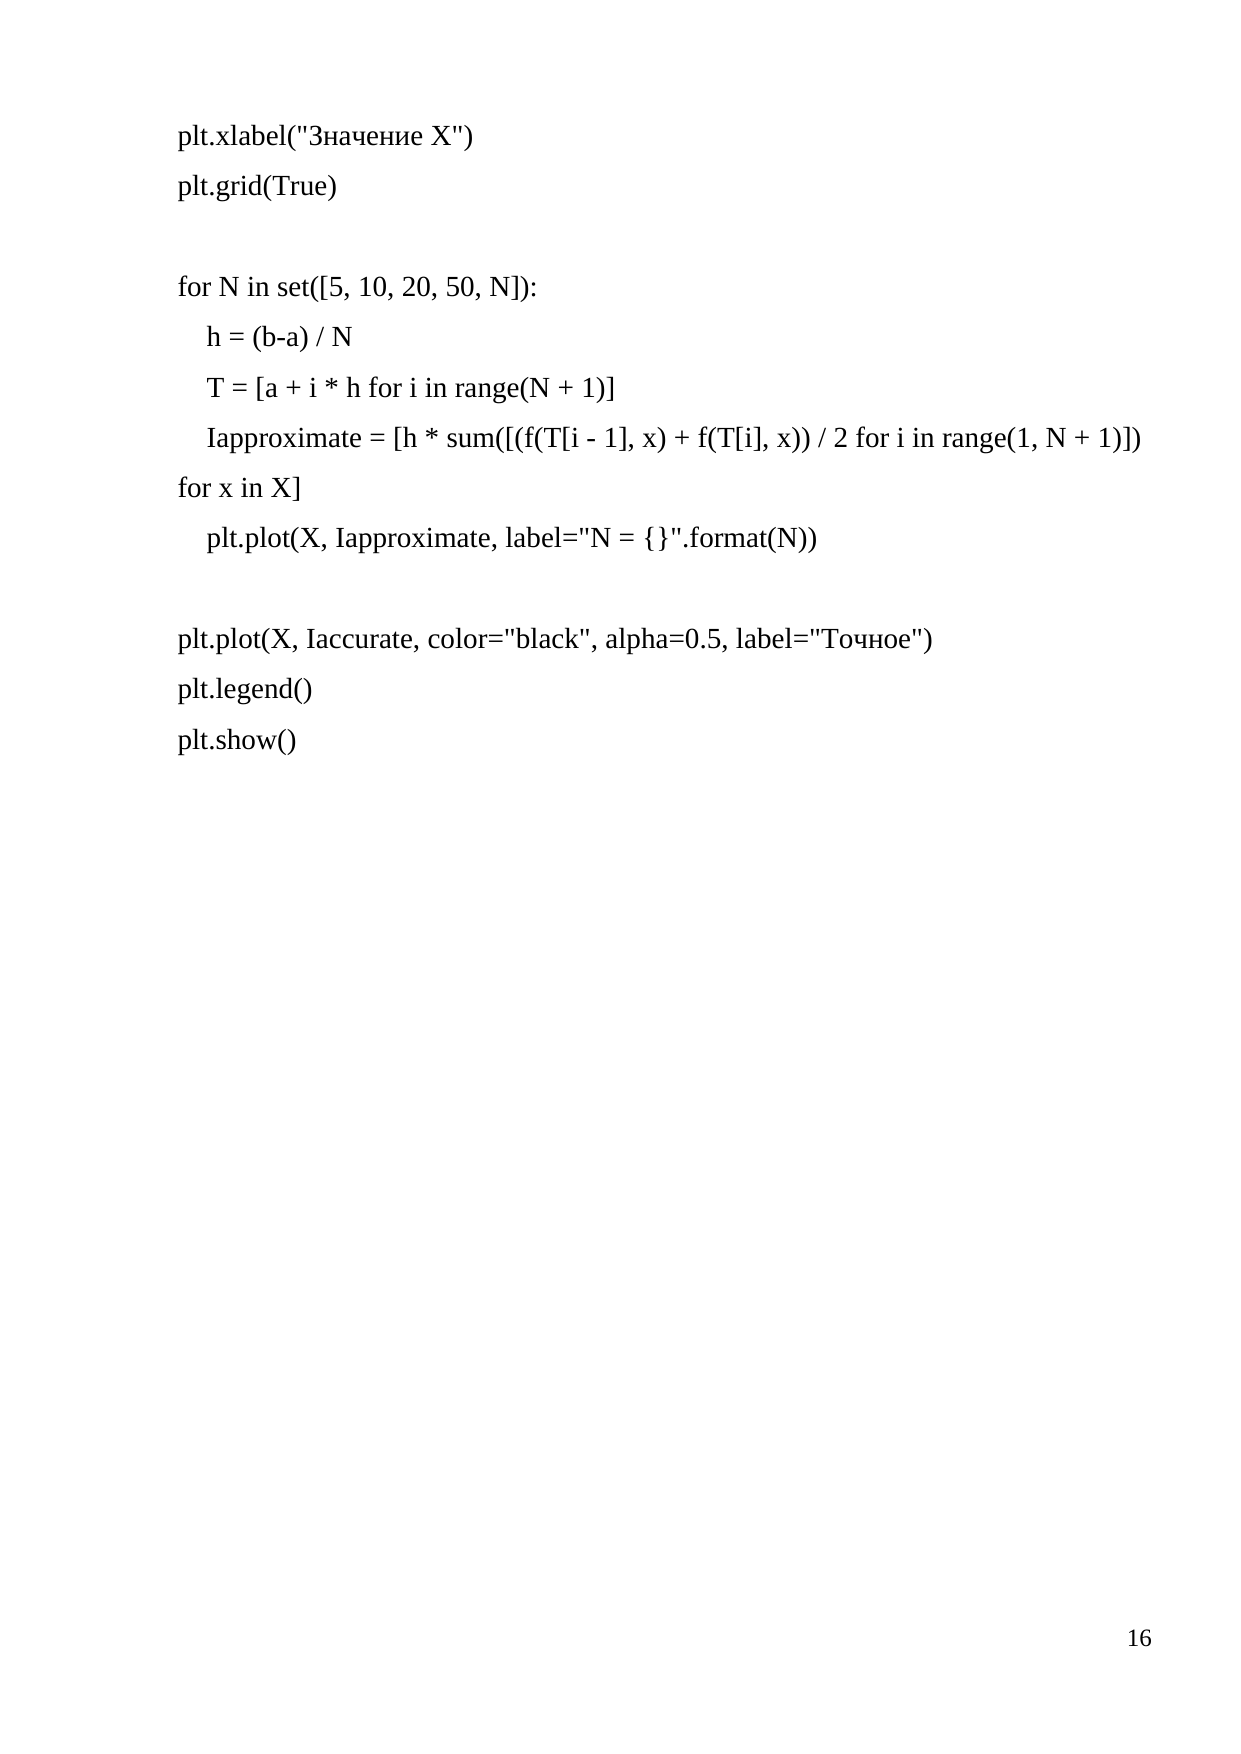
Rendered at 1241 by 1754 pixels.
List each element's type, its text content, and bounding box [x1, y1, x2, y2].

text h = (b-a) / N [177, 319, 1152, 353]
text plt.grid(True) [177, 168, 1152, 202]
text plt.plot(X, Iapproximate, label="N = {}".format(N)) [177, 521, 1152, 554]
list plt.show() [177, 722, 1152, 755]
text T = [a + i * h for i in range(N + 1)] [177, 370, 1152, 403]
text for N in set([5, 10, 20, 50, N]): [177, 269, 1152, 303]
text plt.xlabel("Значение X") [177, 118, 1152, 152]
text plt.legend() [177, 672, 1152, 705]
text Iapproximate = [h * sum([(f(T[i - 1], x) + f(T[i], x)) / 2 for i in range(1, N + 1)]) for x in X] [177, 420, 1152, 504]
text plt.plot(X, Iaccurate, color="black", alpha=0.5, label="Точное") [177, 621, 1152, 655]
